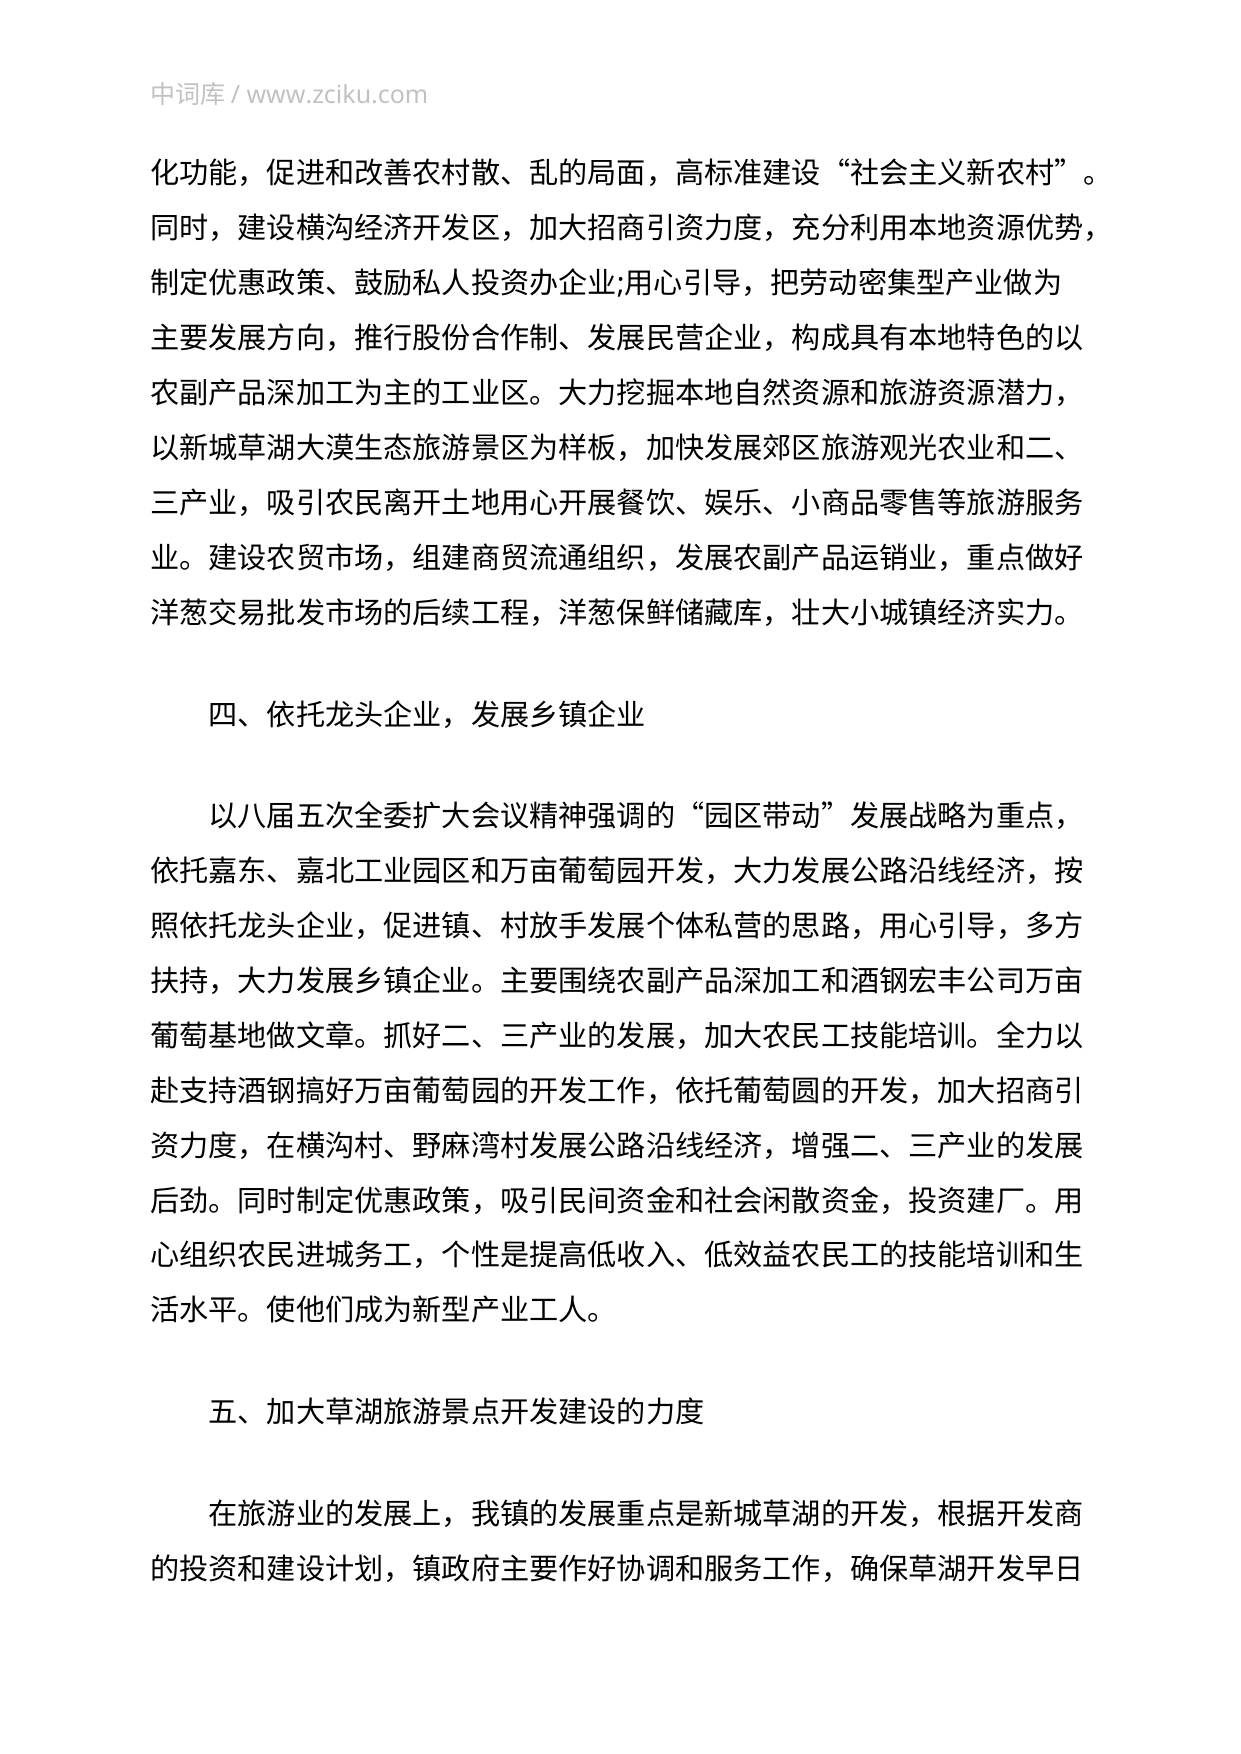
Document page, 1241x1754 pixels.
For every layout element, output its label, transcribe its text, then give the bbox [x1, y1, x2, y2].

text 五、加大草湖旅游景点开发建设的力度 [150, 1389, 1090, 1431]
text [150, 150, 1090, 632]
text 四、依托龙头企业，发展乡镇企业 [150, 691, 1090, 733]
text 以八届五次全委扩大会议精神强调的“园区带动”发展战略为重点，依托嘉东、嘉北工业园区和万亩葡萄园开发，大力发展公路沿线经济，按照依托龙头企业，促进镇、村放手发展个体私营的思路，用心引导，多方扶持，大力发展乡镇企业。主要围绕农副产品深加工和酒钢宏丰公司万亩葡萄基地做文章。抓好二、三产业的发展，加大农民工技能培训。全力以赴支持酒钢搞好万亩葡萄园的开发工作，依托葡萄圆的开发，加大招商引资力度，在横沟村、野麻湾村发展公路沿线经济，增强二、三产业的发展后劲。同时制定优惠政策，吸引民间资金和社会闲散资金，投资建厂。用心组织农民进城务工，个性是提高低收入、低效益农民工的技能培训和生活水平。使他们成为新型产业工人。 [150, 793, 1090, 1329]
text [150, 1490, 1090, 1588]
